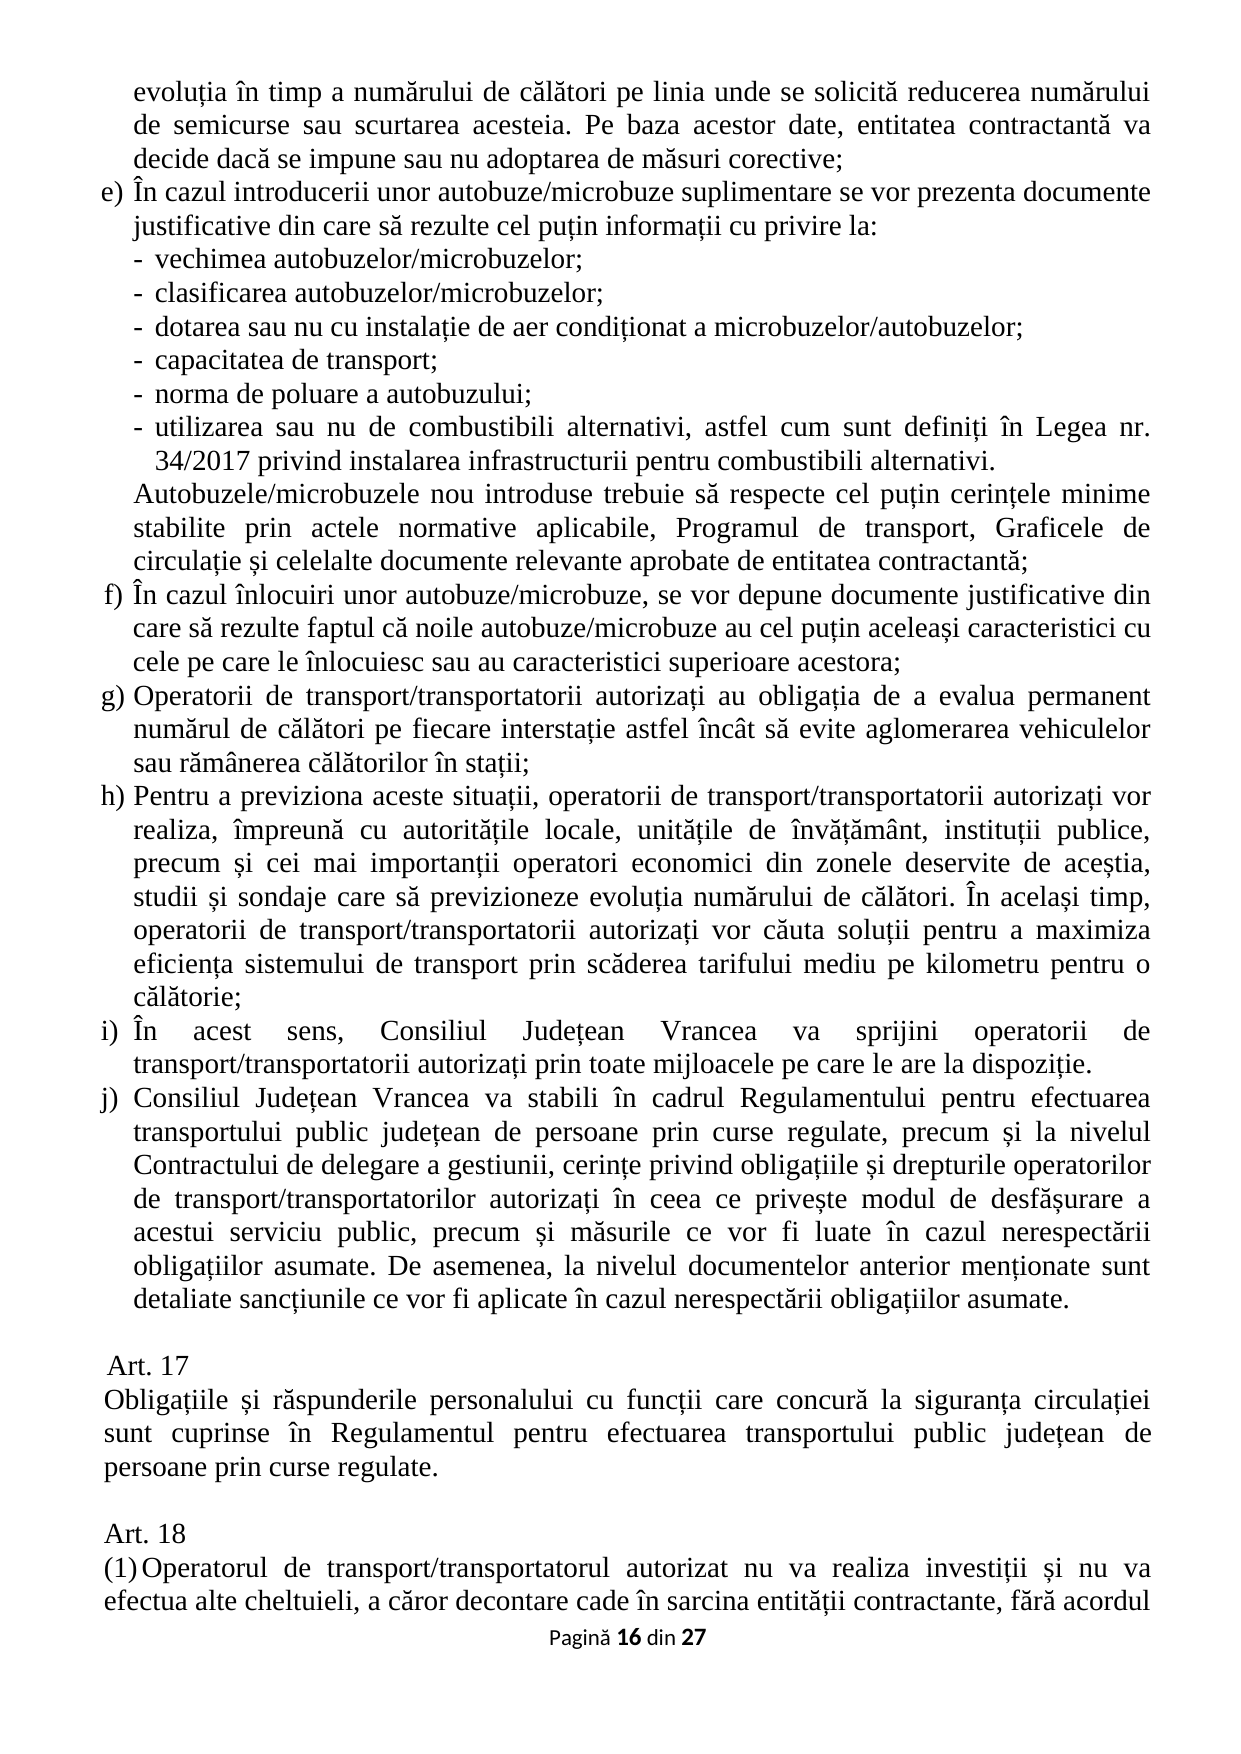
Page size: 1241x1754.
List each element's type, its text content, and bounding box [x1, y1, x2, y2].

subtitle dotarea sau nu cu instalație de aer condiționat a microbuzelor/autobuzelor; [133, 309, 1152, 342]
subtitle capacitatea de transport; [133, 342, 1152, 376]
subtitle norma de poluare a autobuzului; [133, 376, 1152, 409]
subtitle În cazul înlocuiri unor autobuze/microbuze, se vor depune documente justificative din care să rezulte faptul că noile autobuze/microbuze au cel puțin aceleași caracteristici cu cele pe care le înlocuiesc sau au caracteristici superioare acestora; [103, 577, 1152, 678]
subtitle vechimea autobuzelor/microbuzelor; [133, 242, 1152, 275]
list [103, 1550, 1152, 1617]
subtitle clasificarea autobuzelor/microbuzelor; [133, 275, 1152, 309]
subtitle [101, 74, 1152, 174]
subtitle utilizarea sau nu de combustibili alternativi, astfel cum sunt definiți în Legea nr. 34/2017 privind instalarea infrastructurii pentru combustibili alternativi. [133, 409, 1152, 476]
subtitle Pentru a previziona aceste situații, operatorii de transport/transportatorii autorizați vor realiza, împreună cu autoritățile locale, unitățile de învățământ, instituții publice, precum și cei mai importanții operatori economici din zonele deservite de aceștia, studii și sondaje care să previzioneze evoluția numărului de călători. În același timp, operatorii de transport/transportatorii autorizați vor căuta soluții pentru a maximiza eficiența sistemului de transport prin scăderea tarifului mediu pe kilometru pentru o călătorie; [101, 778, 1152, 1013]
subtitle În acest sens, Consiliul Județean Vrancea va sprijini operatorii de transport/transportatorii autorizați prin toate mijloacele pe care le are la dispoziție. [101, 1013, 1152, 1080]
subtitle Operatorii de transport/transportatorii autorizați au obligația de a evalua permanent numărul de călători pe fiecare interstație astfel încât să evite aglomerarea vehiculelor sau rămânerea călătorilor în stații; [101, 678, 1152, 778]
subtitle Consiliul Județean Vrancea va stabili în cadrul Regulamentului pentru efectuarea transportului public județean de persoane prin curse regulate, precum și la nivelul Contractului de delegare a gestiunii, cerințe privind obligațiile și drepturile operatorilor de transport/transportatorilor autorizați în ceea ce privește modul de desfășurare a acestui serviciu public, precum și măsurile ce vor fi luate în cazul nerespectării obligațiilor asumate. De asemenea, la nivelul documentelor anterior menționate sunt detaliate sancțiunile ce vor fi aplicate în cazul nerespectării obligațiilor asumate. [101, 1080, 1152, 1315]
text Obligațiile și răspunderile personalului cu funcții care concură la siguranța circulației sunt cuprinse în Regulamentul pentru efectuarea transportului public județean de persoane prin curse regulate. [103, 1382, 1152, 1483]
subtitle Autobuzele/microbuzele nou introduse trebuie să respecte cel puțin cerințele minime stabilite prin actele normative aplicabile, Programul de transport, Graficele de circulație și celelalte documente relevante aprobate de entitatea contractantă; [133, 476, 1152, 577]
subtitle În cazul introducerii unor autobuze/microbuze suplimentare se vor prezenta documente justificative din care să rezulte cel puțin informații cu privire la: [101, 174, 1152, 242]
